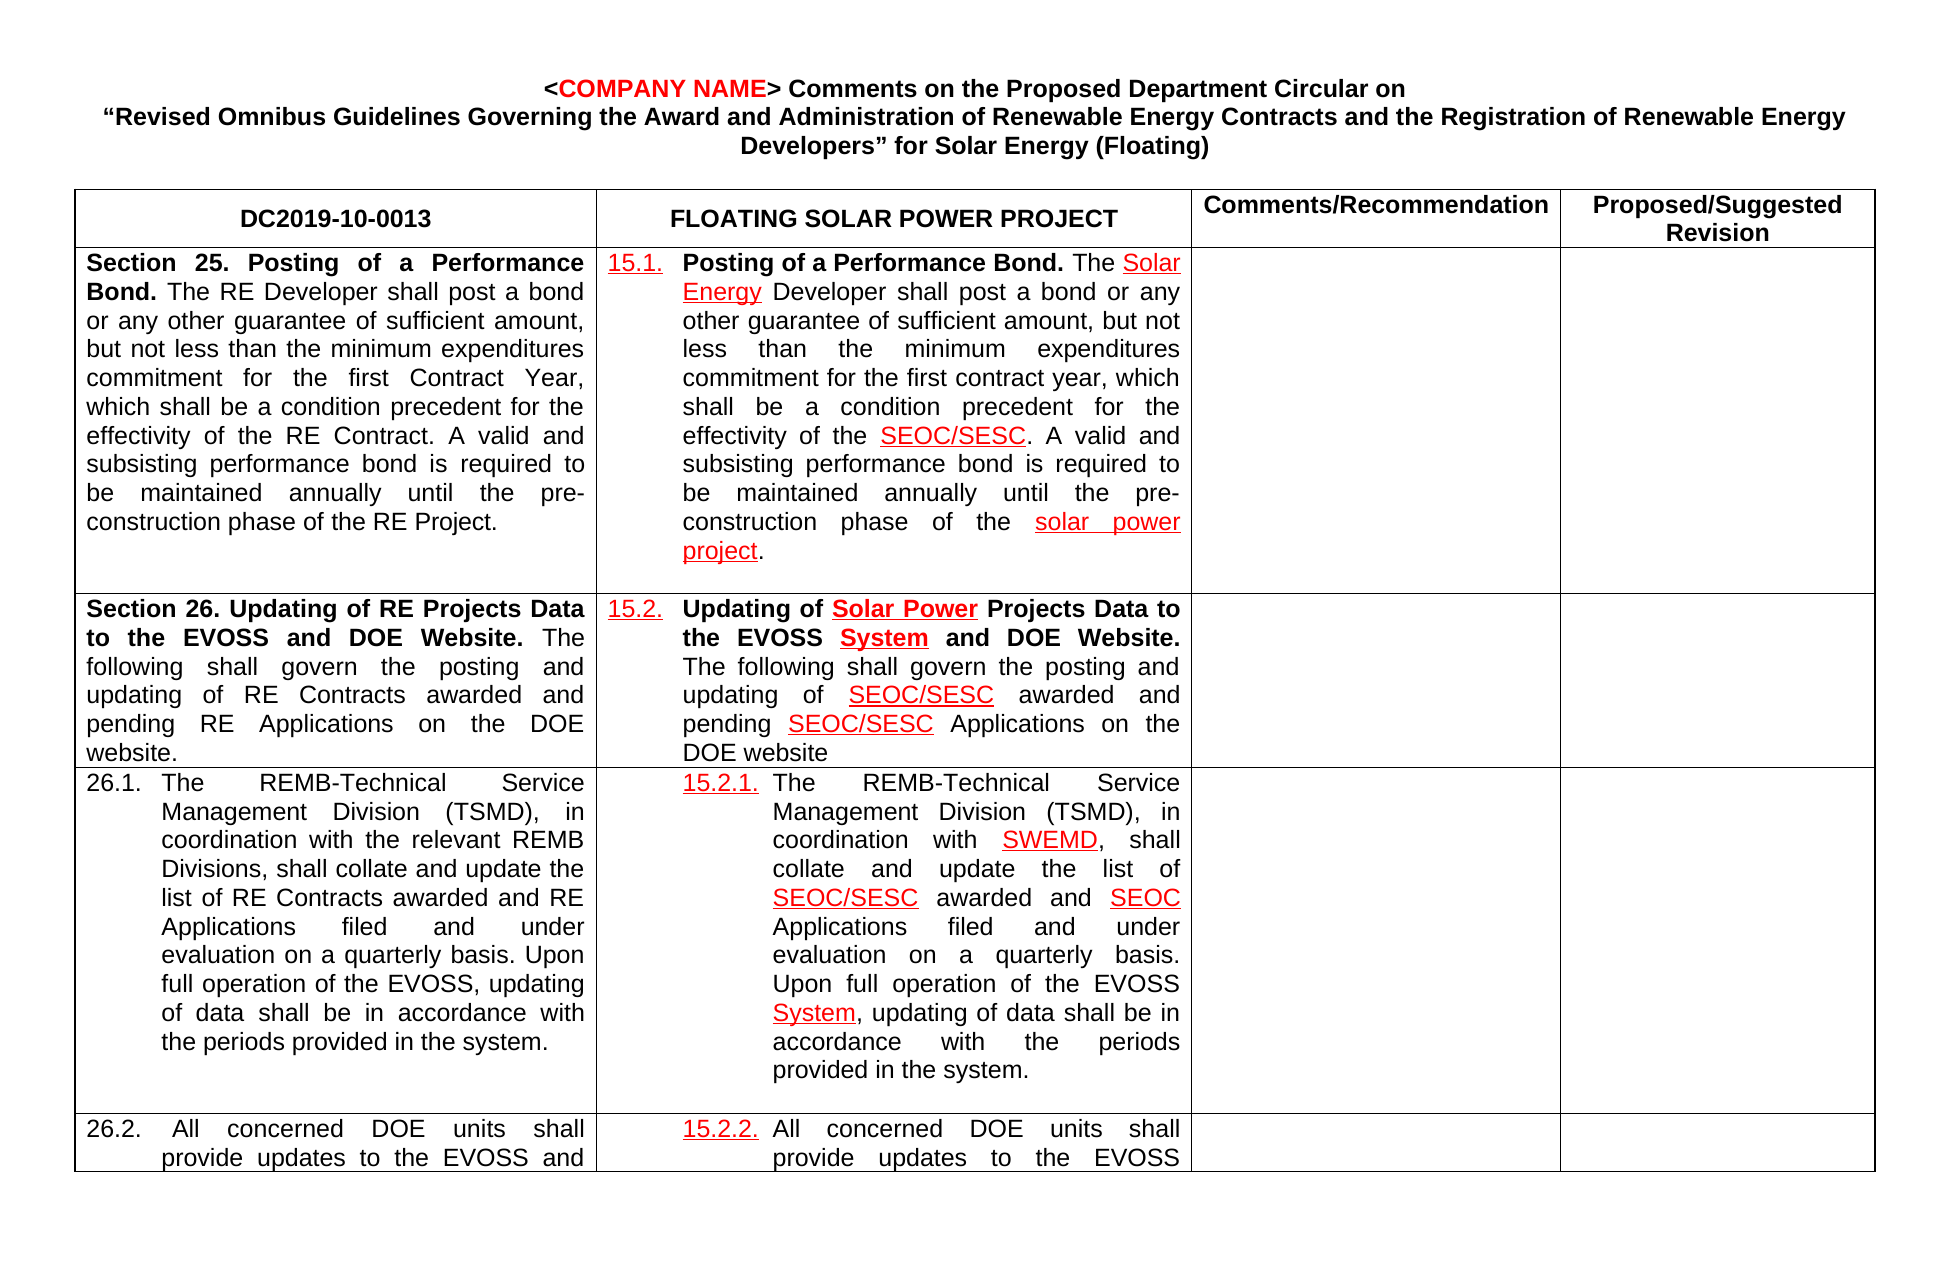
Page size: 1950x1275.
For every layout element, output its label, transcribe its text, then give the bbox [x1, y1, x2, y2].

table_cell The REMB-Technical Service Management Division (TSMD), in coordination with the relevant REMB Divisions, shall collate and update the list of RE Contracts awarded and RE Applications filed and under evaluation on a quarterly basis. Upon full operation of the EVOSS, updating of data shall be in accordance with the periods provided in the system. [76, 768, 596, 1113]
table_header DC2019-10-0013 [76, 190, 596, 247]
table_header FLOATING SOLAR POWER PROJECT [597, 190, 1191, 247]
table_header Comments/Recommendation [1192, 190, 1560, 247]
table_cell 15.2. Updating of Solar Power Projects Data to the EVOSS System and DOE Website. The following shall govern the posting and updating of SEOC/SESC awarded and pending SEOC/SESC Applications on the DOE website [597, 594, 1191, 767]
table_header Proposed/Suggested Revision [1561, 190, 1874, 247]
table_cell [597, 1114, 1191, 1171]
table_cell [1561, 594, 1874, 767]
table_cell Section 26. Updating of RE Projects Data to the EVOSS and DOE Website. The following shall govern the posting and updating of RE Contracts awarded and pending RE Applications on the DOE website. [76, 594, 596, 767]
table_cell [1561, 248, 1874, 593]
table_cell [1561, 768, 1874, 1113]
table_cell [1192, 1114, 1560, 1171]
table_cell Section 25. Posting of a Performance Bond. The RE Developer shall post a bond or any other guarantee of sufficient amount, but not less than the minimum expenditures commitment for the first Contract Year, which shall be a condition precedent for the effectivity of the RE Contract. A valid and subsisting performance bond is required to be maintained annually until the pre-construction phase of the RE Project. [76, 248, 596, 593]
table_cell [1192, 768, 1560, 1113]
table_cell [1561, 1114, 1874, 1171]
table_cell [1192, 594, 1560, 767]
table_cell 15.2.1. The REMB-Technical Service Management Division (TSMD), in coordination with SWEMD, shall collate and update the list of SEOC/SESC awarded and SEOC Applications filed and under evaluation on a quarterly basis. Upon full operation of the EVOSS System, updating of data shall be in accordance with the periods provided in the system. [597, 768, 1191, 1113]
table_cell 15.1. Posting of a Performance Bond. The Solar Energy Developer shall post a bond or any other guarantee of sufficient amount, but not less than the minimum expenditures commitment for the first contract year, which shall be a condition precedent for the effectivity of the SEOC/SESC. A valid and subsisting performance bond is required to be maintained annually until the pre-construction phase of the solar power project. [597, 248, 1191, 593]
table_cell [1192, 248, 1560, 593]
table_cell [76, 1114, 596, 1171]
